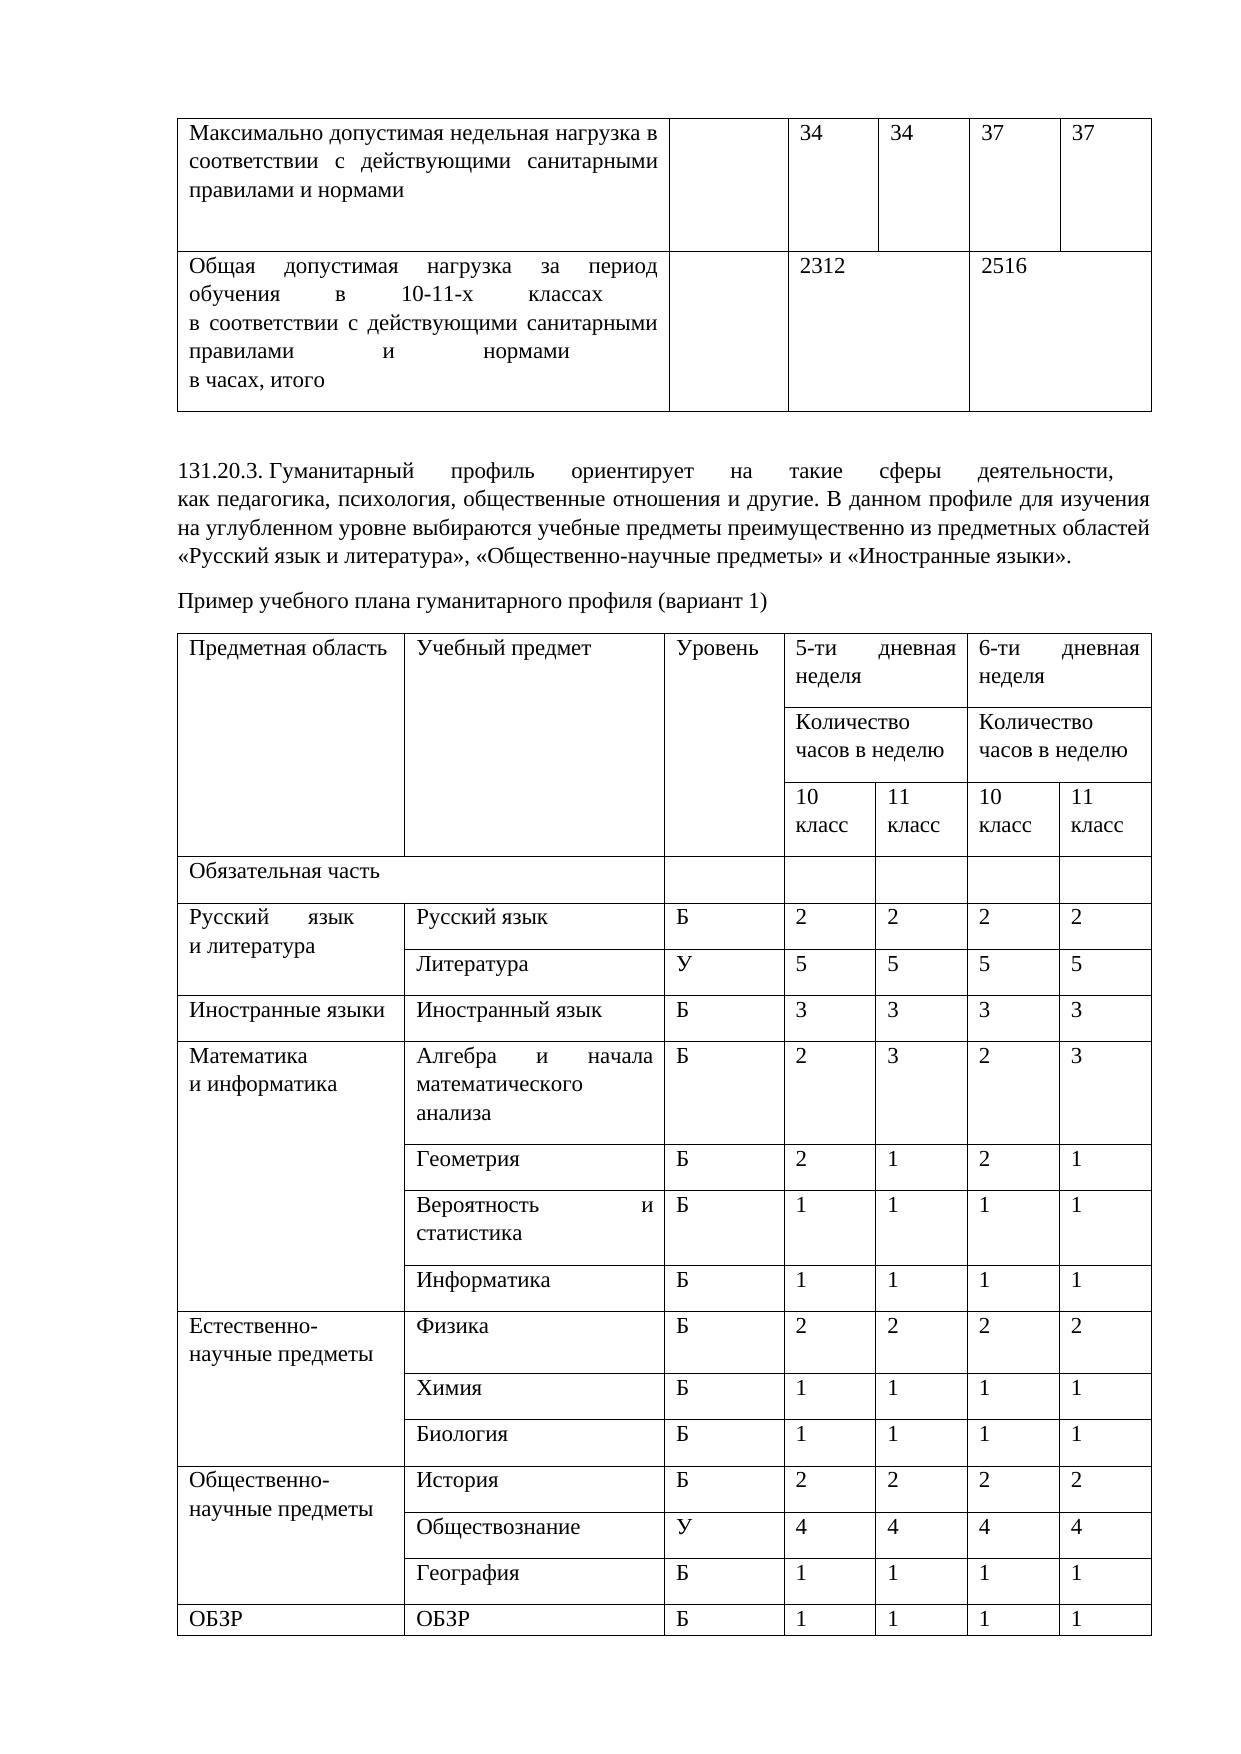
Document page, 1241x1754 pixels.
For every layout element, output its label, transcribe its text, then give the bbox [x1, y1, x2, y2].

table_cell 34 [879, 119, 969, 251]
table_cell 4 [876, 1513, 967, 1558]
table_cell 2 [785, 1312, 875, 1373]
table_cell 1 [785, 1266, 875, 1311]
table_cell 3 [1060, 1042, 1151, 1144]
table_cell Б [665, 1605, 784, 1635]
table_cell [785, 857, 875, 902]
table_header Уровень [665, 634, 784, 856]
table_cell Б [665, 1042, 784, 1144]
table_cell Количество часов в неделю [785, 708, 967, 782]
table_cell 1 [876, 1420, 967, 1466]
table_cell Биология [405, 1420, 664, 1466]
table_cell 1 [1060, 1191, 1151, 1264]
table_cell 2 [1060, 1312, 1151, 1373]
table_cell У [665, 950, 784, 995]
table_cell 4 [968, 1513, 1059, 1558]
table_cell Б [665, 996, 784, 1041]
table_header Учебный предмет [405, 634, 664, 856]
table_cell 1 [968, 1605, 1059, 1635]
table_cell 1 [876, 1266, 967, 1311]
table_cell Геометрия [405, 1145, 664, 1190]
table_cell 1 [876, 1559, 967, 1604]
table_cell 1 [1060, 1374, 1151, 1419]
table_cell Обществознание [405, 1513, 664, 1558]
table_cell Информатика [405, 1266, 664, 1311]
table_cell 2 [785, 1042, 875, 1144]
table_cell 1 [785, 1374, 875, 1419]
table_cell Б [665, 1266, 784, 1311]
table_cell 1 [876, 1145, 967, 1190]
table_cell 5 [785, 950, 875, 995]
table_cell 34 [789, 119, 878, 251]
table_cell Физика [405, 1312, 664, 1373]
table_cell Общественно-научные предметы [178, 1467, 404, 1604]
table_cell 1 [1060, 1605, 1151, 1635]
table_cell 2 [1060, 1467, 1151, 1512]
table_cell 1 [968, 1559, 1059, 1604]
table_cell Русский язык [405, 904, 664, 948]
table_cell Математика и информатика [178, 1042, 404, 1311]
table_cell 1 [876, 1191, 967, 1264]
table_header Предметная область [178, 634, 404, 856]
table_cell 4 [785, 1513, 875, 1558]
table_cell 1 [968, 1420, 1059, 1466]
table_cell 2 [876, 904, 967, 948]
table_cell 1 [968, 1191, 1059, 1264]
table_cell ОБЗР [178, 1605, 404, 1635]
table_cell [670, 119, 788, 251]
table_cell 3 [1060, 996, 1151, 1041]
table_cell Максимально допустимая недельная нагрузка в соответствии с действующими санитарными правилами и нормами [178, 119, 669, 251]
table_cell 2 [968, 904, 1059, 948]
table_cell 11 класс [1060, 783, 1151, 856]
table_cell 5 [876, 950, 967, 995]
table_cell Б [665, 1420, 784, 1466]
table_cell Б [665, 904, 784, 948]
table_cell 2 [968, 1042, 1059, 1144]
table_cell [876, 857, 967, 902]
table_cell Химия [405, 1374, 664, 1419]
table_cell Количество часов в неделю [968, 708, 1151, 782]
table_cell [665, 857, 784, 902]
table_cell Обязательная часть [178, 857, 664, 902]
text Пример учебного плана гуманитарного профиля (вариант 1) [177, 587, 1152, 614]
table_cell 11 класс [876, 783, 967, 856]
table_cell 37 [970, 119, 1060, 251]
table_cell 1 [968, 1374, 1059, 1419]
table_header 5-ти дневная неделя [785, 634, 967, 707]
table_cell Иностранные языки [178, 996, 404, 1041]
table_cell 2516 [970, 252, 1151, 411]
table_cell У [665, 1513, 784, 1558]
table_cell [968, 857, 1059, 902]
table_cell География [405, 1559, 664, 1604]
table_cell Б [665, 1559, 784, 1604]
table_cell 3 [968, 996, 1059, 1041]
table_cell Иностранный язык [405, 996, 664, 1041]
table_cell 2 [968, 1312, 1059, 1373]
table_cell 1 [785, 1420, 875, 1466]
table_cell 1 [1060, 1145, 1151, 1190]
table_cell Б [665, 1467, 784, 1512]
table_cell Русский язык и литература [178, 904, 404, 995]
table_cell 2 [876, 1467, 967, 1512]
table_cell 5 [1060, 950, 1151, 995]
table_cell 2 [785, 1145, 875, 1190]
table_cell 4 [1060, 1513, 1151, 1558]
table_cell 1 [785, 1191, 875, 1264]
table_cell 1 [1060, 1559, 1151, 1604]
table_cell 1 [968, 1266, 1059, 1311]
table_cell 1 [1060, 1420, 1151, 1466]
table_cell 2 [876, 1312, 967, 1373]
table_cell 2 [785, 904, 875, 948]
table_cell 1 [785, 1605, 875, 1635]
table_cell 10 класс [968, 783, 1059, 856]
table_cell Б [665, 1312, 784, 1373]
table_cell 3 [876, 1042, 967, 1144]
table_cell [670, 252, 788, 411]
table_cell 2 [968, 1467, 1059, 1512]
table_cell Общая допустимая нагрузка за период обучения в 10-11-х классах в соответствии с действующими санитарными правилами и нормами в часах, итого [178, 252, 669, 411]
table_header 6-ти дневная неделя [968, 634, 1151, 707]
table_cell 2 [785, 1467, 875, 1512]
table_cell 2 [1060, 904, 1151, 948]
text 131.20.3. Гуманитарный профиль ориентирует на такие сферы деятельности, как педагогика, психология, общественные отношения и другие. В данном профиле для изучения на углубленном уровне выбираются учебные предметы преимущественно из предметных областей «Русский язык и литература», «Общественно-научные предметы» и «Иностранные языки». [177, 457, 1152, 569]
table_cell Вероятность и статистика [405, 1191, 664, 1264]
table_cell 5 [968, 950, 1059, 995]
table_cell 1 [876, 1605, 967, 1635]
table_cell 1 [785, 1559, 875, 1604]
table_cell Б [665, 1374, 784, 1419]
table_cell ОБЗР [405, 1605, 664, 1635]
table_cell Литература [405, 950, 664, 995]
table_cell Алгебра и начала математического анализа [405, 1042, 664, 1144]
table_cell [1060, 857, 1151, 902]
table_cell Б [665, 1191, 784, 1264]
table_cell 3 [876, 996, 967, 1041]
table_cell 1 [876, 1374, 967, 1419]
table_cell 1 [1060, 1266, 1151, 1311]
table_cell 10 класс [785, 783, 875, 856]
table_cell 2312 [789, 252, 969, 411]
table_cell 2 [968, 1145, 1059, 1190]
table_cell 37 [1061, 119, 1151, 251]
table_cell Б [665, 1145, 784, 1190]
table_cell 3 [785, 996, 875, 1041]
table_cell Естественно-научные предметы [178, 1312, 404, 1466]
table_cell История [405, 1467, 664, 1512]
